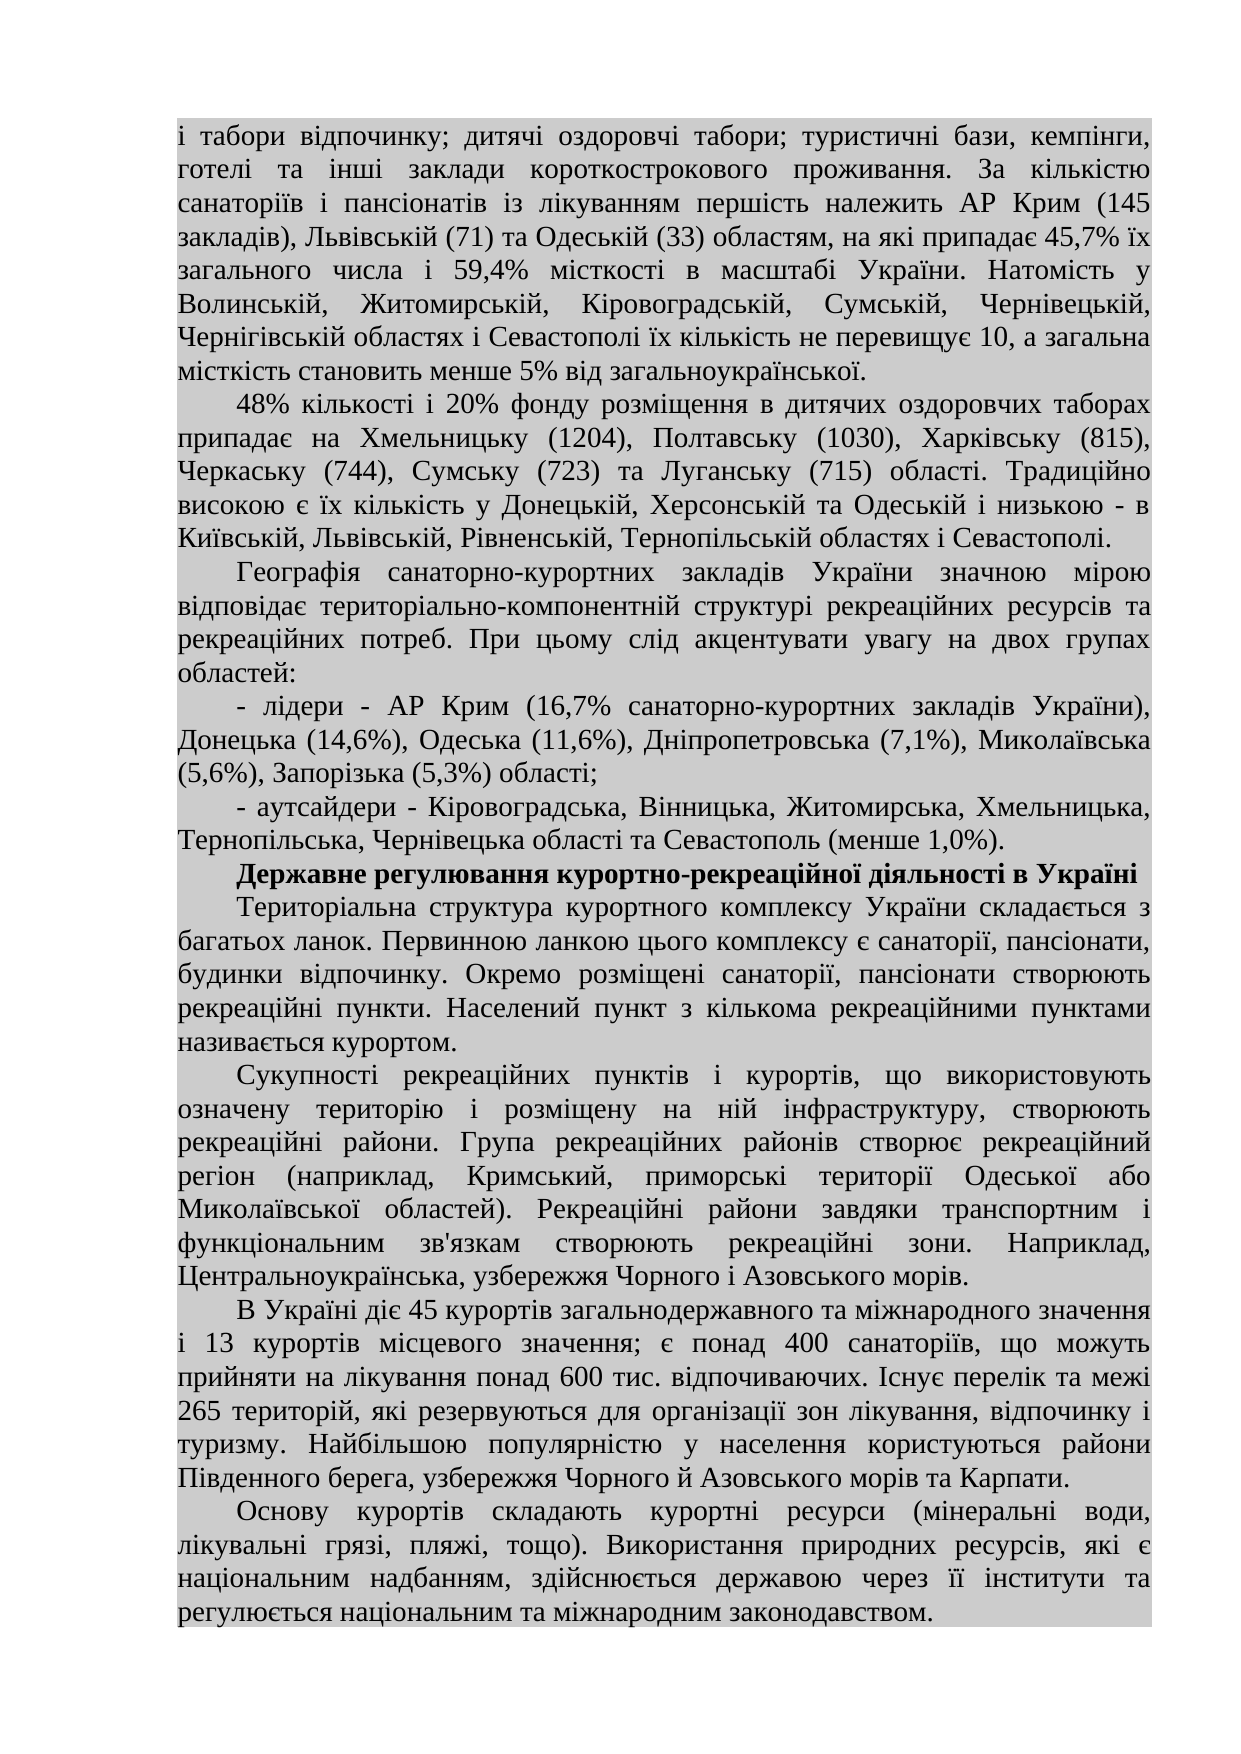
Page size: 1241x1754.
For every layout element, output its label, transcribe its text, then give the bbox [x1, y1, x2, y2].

text 48% кількості і 20% фонду розміщення в дитячих оздоровчих таборах припадає на Хмельницьку (1204), Полтавську (1030), Харківську (815), Черкаську (744), Сумську (723) та Луганську (715) області. Традиційно високою є їх кількість у Донецькій, Херсонській та Одеській і низькою - в Київській, Львівській, Рівненській, Тернопільській областях і Севастополі. [177, 386, 1152, 554]
text - аутсайдери - Кіровоградська, Вінницька, Житомирська, Хмельницька, Тернопільська, Чернівецька області та Севастополь (менше 1,0%). [177, 789, 1152, 856]
text Територіальна структура курортного комплексу України складається з багатьох ланок. Первинною ланкою цього комплексу є санаторії, пансіонати, будинки відпочинку. Окремо розміщені санаторії, пансіонати створюють рекреаційні пункти. Населений пункт з кількома рекреаційними пунктами називається курортом. [177, 889, 1152, 1057]
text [177, 118, 1152, 386]
text Географія санаторно-курортних закладів України значною мірою відповідає територіально-компонентній структурі рекреаційних ресурсів та рекреаційних потреб. При цьому слід акцентувати увагу на двох групах областей: [177, 554, 1152, 688]
text - лідери - АР Крим (16,7% санаторно-курортних закладів України), Донецька (14,6%), Одеська (11,6%), Дніпропетровська (7,1%), Миколаївська (5,6%), Запорізька (5,3%) області; [177, 688, 1152, 789]
text Сукупності рекреаційних пунктів і курортів, що використовують означену територію і розміщену на ній інфраструктуру, створюють рекреаційні райони. Група рекреаційних районів створює рекреаційний регіон (наприклад, Кримський, приморські території Одеської або Миколаївської областей). Рекреаційні райони завдяки транспортним і функціональним зв'язкам створюють рекреаційні зони. Наприклад, Центральноукраїнська, узбережжя Чорного і Азовського морів. [177, 1057, 1152, 1292]
subtitle Державне регулювання курортно-рекреаційної діяльності в Україні [177, 856, 1152, 889]
text Основу курортів складають курортні ресурси (мінеральні води, лікувальні грязі, пляжі, тощо). Використання природних ресурсів, які є національним надбанням, здійснюється державою через її інститути та регулюється національним та міжнародним законодавством. [177, 1493, 1152, 1627]
text В Україні діє 45 курортів загальнодержавного та міжнародного значення і 13 курортів місцевого значення; є понад 400 санаторіїв, що можуть прийняти на лікування понад 600 тис. відпочиваючих. Існує перелік та межі 265 територій, які резервуються для організації зон лікування, відпочинку і туризму. Найбільшою популярністю у населення користуються райони Південного берега, узбережжя Чорного й Азовського морів та Карпати. [177, 1292, 1152, 1493]
